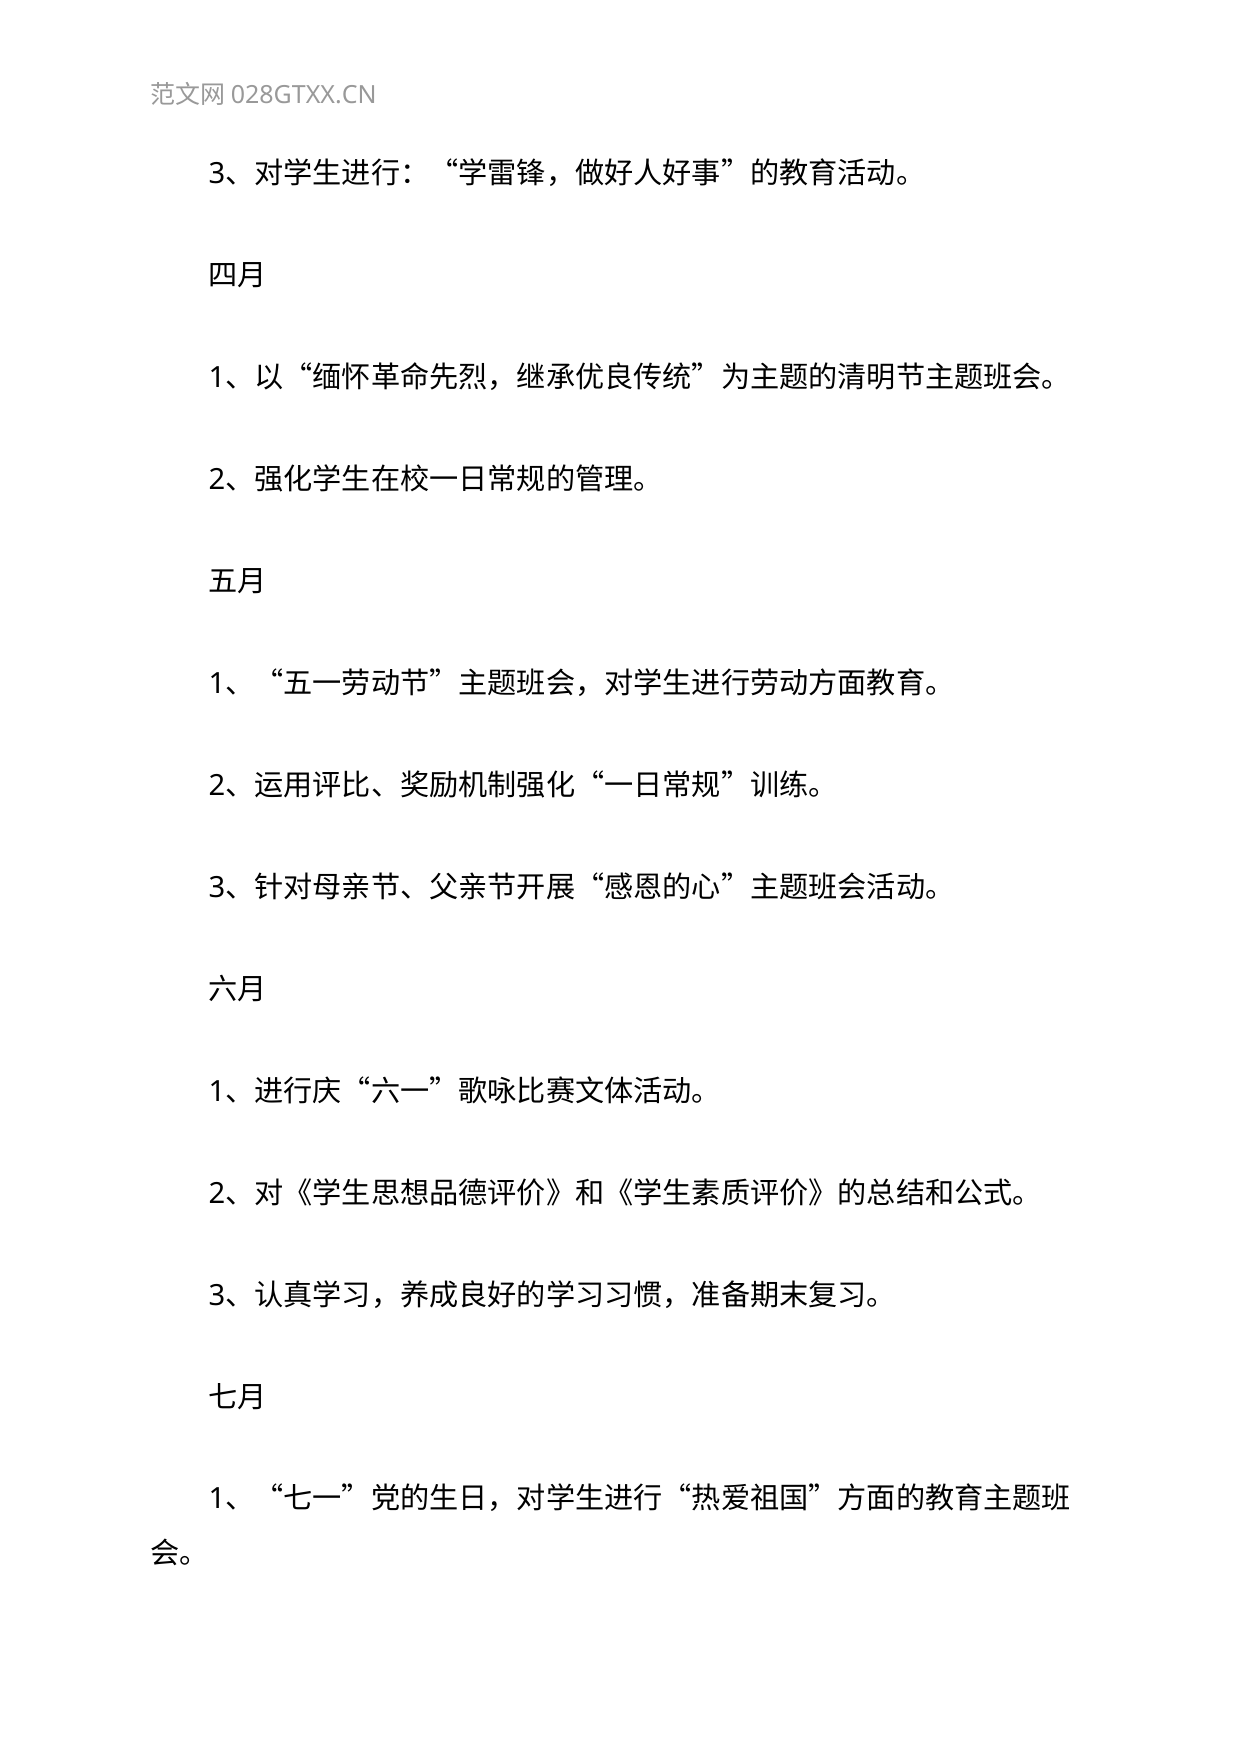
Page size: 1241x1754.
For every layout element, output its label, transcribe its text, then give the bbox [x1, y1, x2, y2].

text 1、进行庆“六一”歌咏比赛文体活动。 [150, 1067, 1090, 1109]
text 2、运用评比、奖励机制强化“一日常规”训练。 [150, 761, 1090, 804]
text 1、“五一劳动节”主题班会，对学生进行劳动方面教育。 [150, 659, 1090, 702]
text 1、“七一”党的生日，对学生进行“热爱祖国”方面的教育主题班会。 [150, 1475, 1090, 1572]
text 六月 [150, 965, 1090, 1008]
text 3、针对母亲节、父亲节开展“感恩的心”主题班会活动。 [150, 863, 1090, 906]
text 3、认真学习，养成良好的学习习惯，准备期末复习。 [150, 1271, 1090, 1313]
text 2、强化学生在校一日常规的管理。 [150, 456, 1090, 498]
text 2、对《学生思想品德评价》和《学生素质评价》的总结和公式。 [150, 1169, 1090, 1212]
text 五月 [150, 558, 1090, 600]
text 3、对学生进行：“学雷锋，做好人好事”的教育活动。 [150, 150, 1090, 192]
text 七月 [150, 1373, 1090, 1415]
text 1、以“缅怀革命先烈，继承优良传统”为主题的清明节主题班会。 [150, 354, 1090, 396]
text 四月 [150, 252, 1090, 294]
